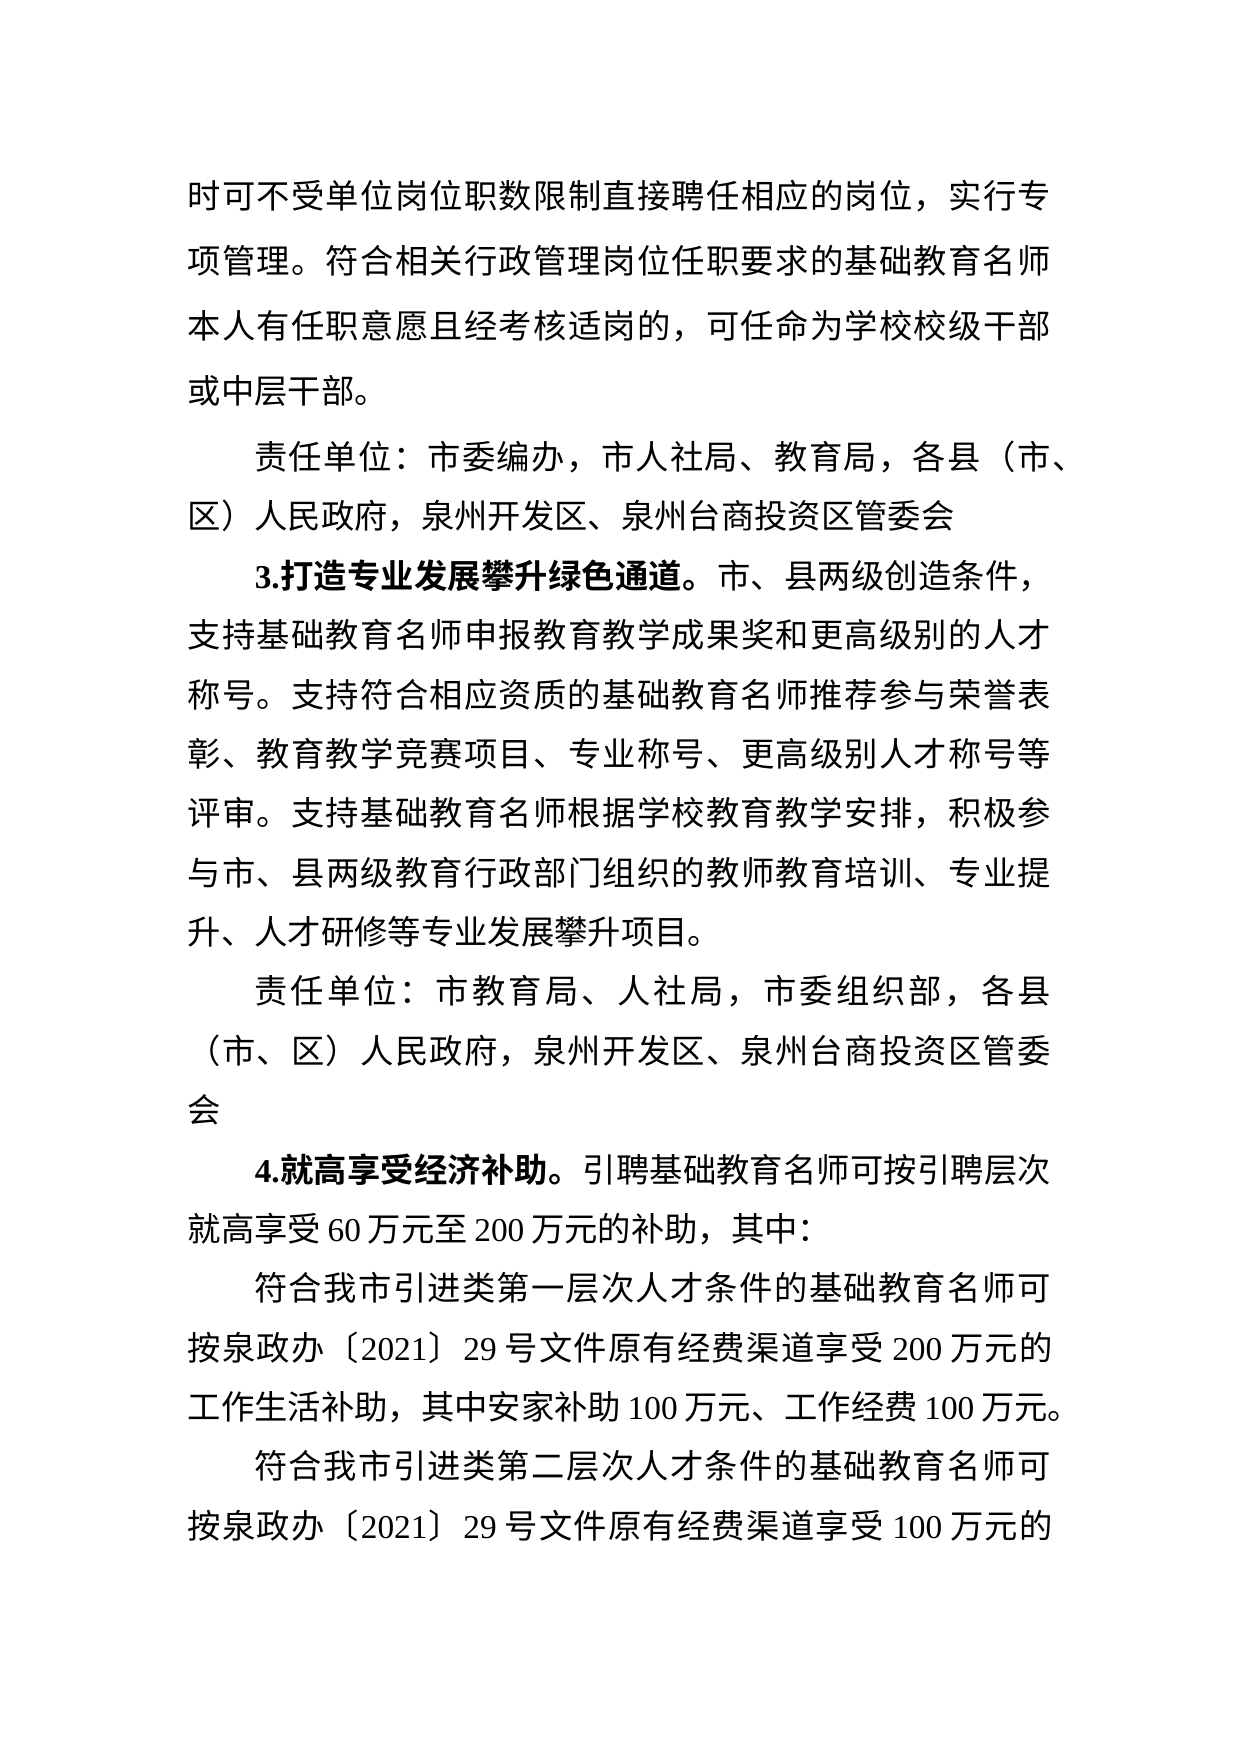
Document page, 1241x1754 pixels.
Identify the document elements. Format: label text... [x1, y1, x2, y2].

text 责任单位：市教育局、人社局，市委组织部，各县（市、区）人民政府，泉州开发区、泉州台商投资区管委会 [187, 956, 1053, 1134]
text 4.就高享受经济补助。引聘基础教育名师可按引聘层次就高享受60万元至200万元的补助，其中： [187, 1134, 1053, 1253]
text 责任单位：市委编办，市人社局、教育局，各县（市、区）人民政府，泉州开发区、泉州台商投资区管委会 [187, 422, 1053, 541]
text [187, 162, 1053, 422]
text 3.打造专业发展攀升绿色通道。市、县两级创造条件，支持基础教育名师申报教育教学成果奖和更高级别的人才称号。支持符合相应资质的基础教育名师推荐参与荣誉表彰、教育教学竞赛项目、专业称号、更高级别人才称号等评审。支持基础教育名师根据学校教育教学安排，积极参与市、县两级教育行政部门组织的教师教育培训、专业提升、人才研修等专业发展攀升项目。 [187, 541, 1053, 956]
text 符合我市引进类第一层次人才条件的基础教育名师可按泉政办〔2021〕29号文件原有经费渠道享受200万元的工作生活补助，其中安家补助100万元、工作经费100万元。 [187, 1253, 1053, 1431]
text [187, 1431, 1053, 1550]
